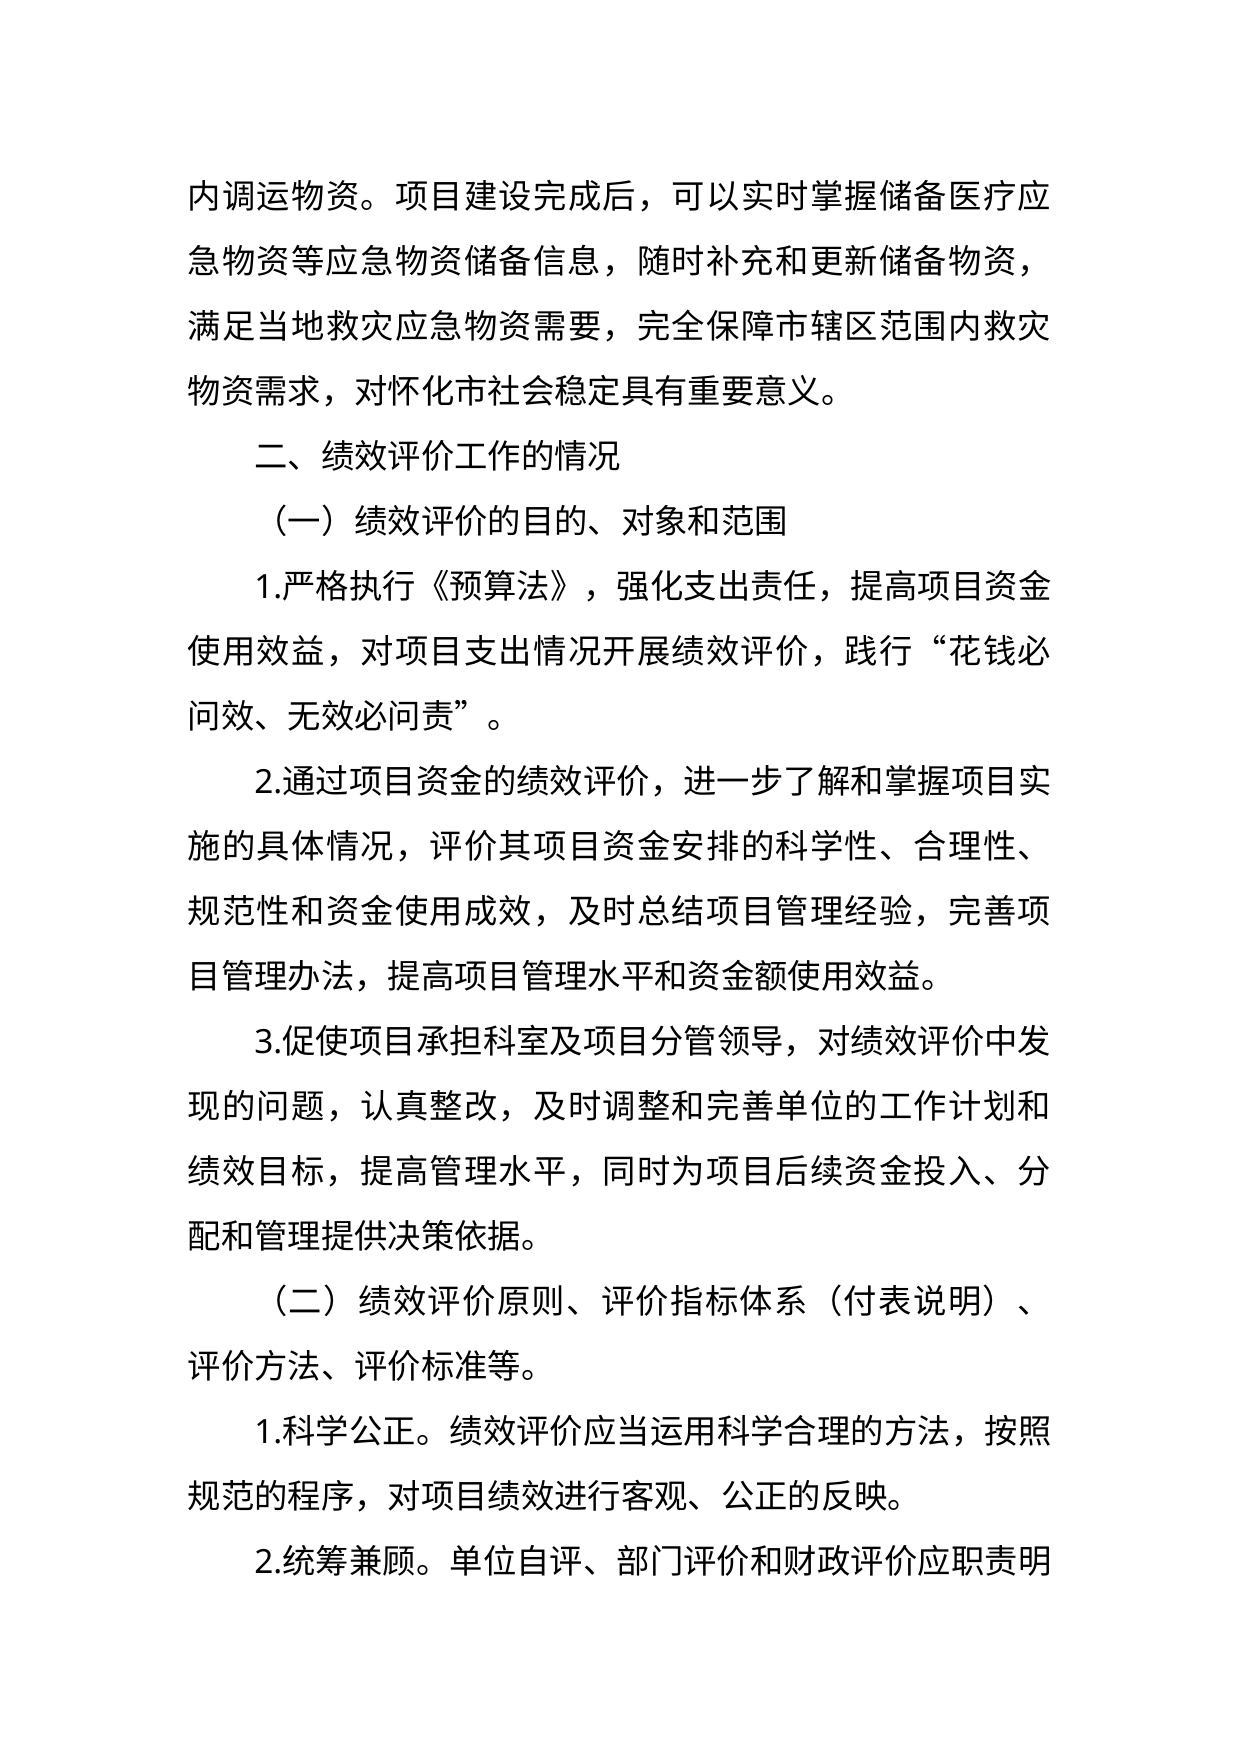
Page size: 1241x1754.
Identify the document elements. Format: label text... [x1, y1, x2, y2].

list 1.科学公正。绩效评价应当运用科学合理的方法，按照规范的程序，对项目绩效进行客观、公正的反映。 [187, 1397, 1053, 1527]
list 3.促使项目承担科室及项目分管领导，对绩效评价中发现的问题，认真整改，及时调整和完善单位的工作计划和绩效目标，提高管理水平，同时为项目后续资金投入、分配和管理提供决策依据。 [187, 1007, 1053, 1267]
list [187, 1527, 1053, 1592]
list 2.通过项目资金的绩效评价，进一步了解和掌握项目实施的具体情况，评价其项目资金安排的科学性、合理性、规范性和资金使用成效，及时总结项目管理经验，完善项目管理办法，提高项目管理水平和资金额使用效益。 [187, 747, 1053, 1007]
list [187, 162, 1053, 422]
list 二、绩效评价工作的情况 [187, 422, 1053, 487]
list 1.严格执行《预算法》，强化支出责任，提高项目资金使用效益，对项目支出情况开展绩效评价，践行“花钱必问效、无效必问责”。 [187, 552, 1053, 747]
list （二）绩效评价原则、评价指标体系（付表说明）、评价方法、评价标准等。 [187, 1267, 1053, 1397]
list （一）绩效评价的目的、对象和范围 [187, 487, 1053, 552]
